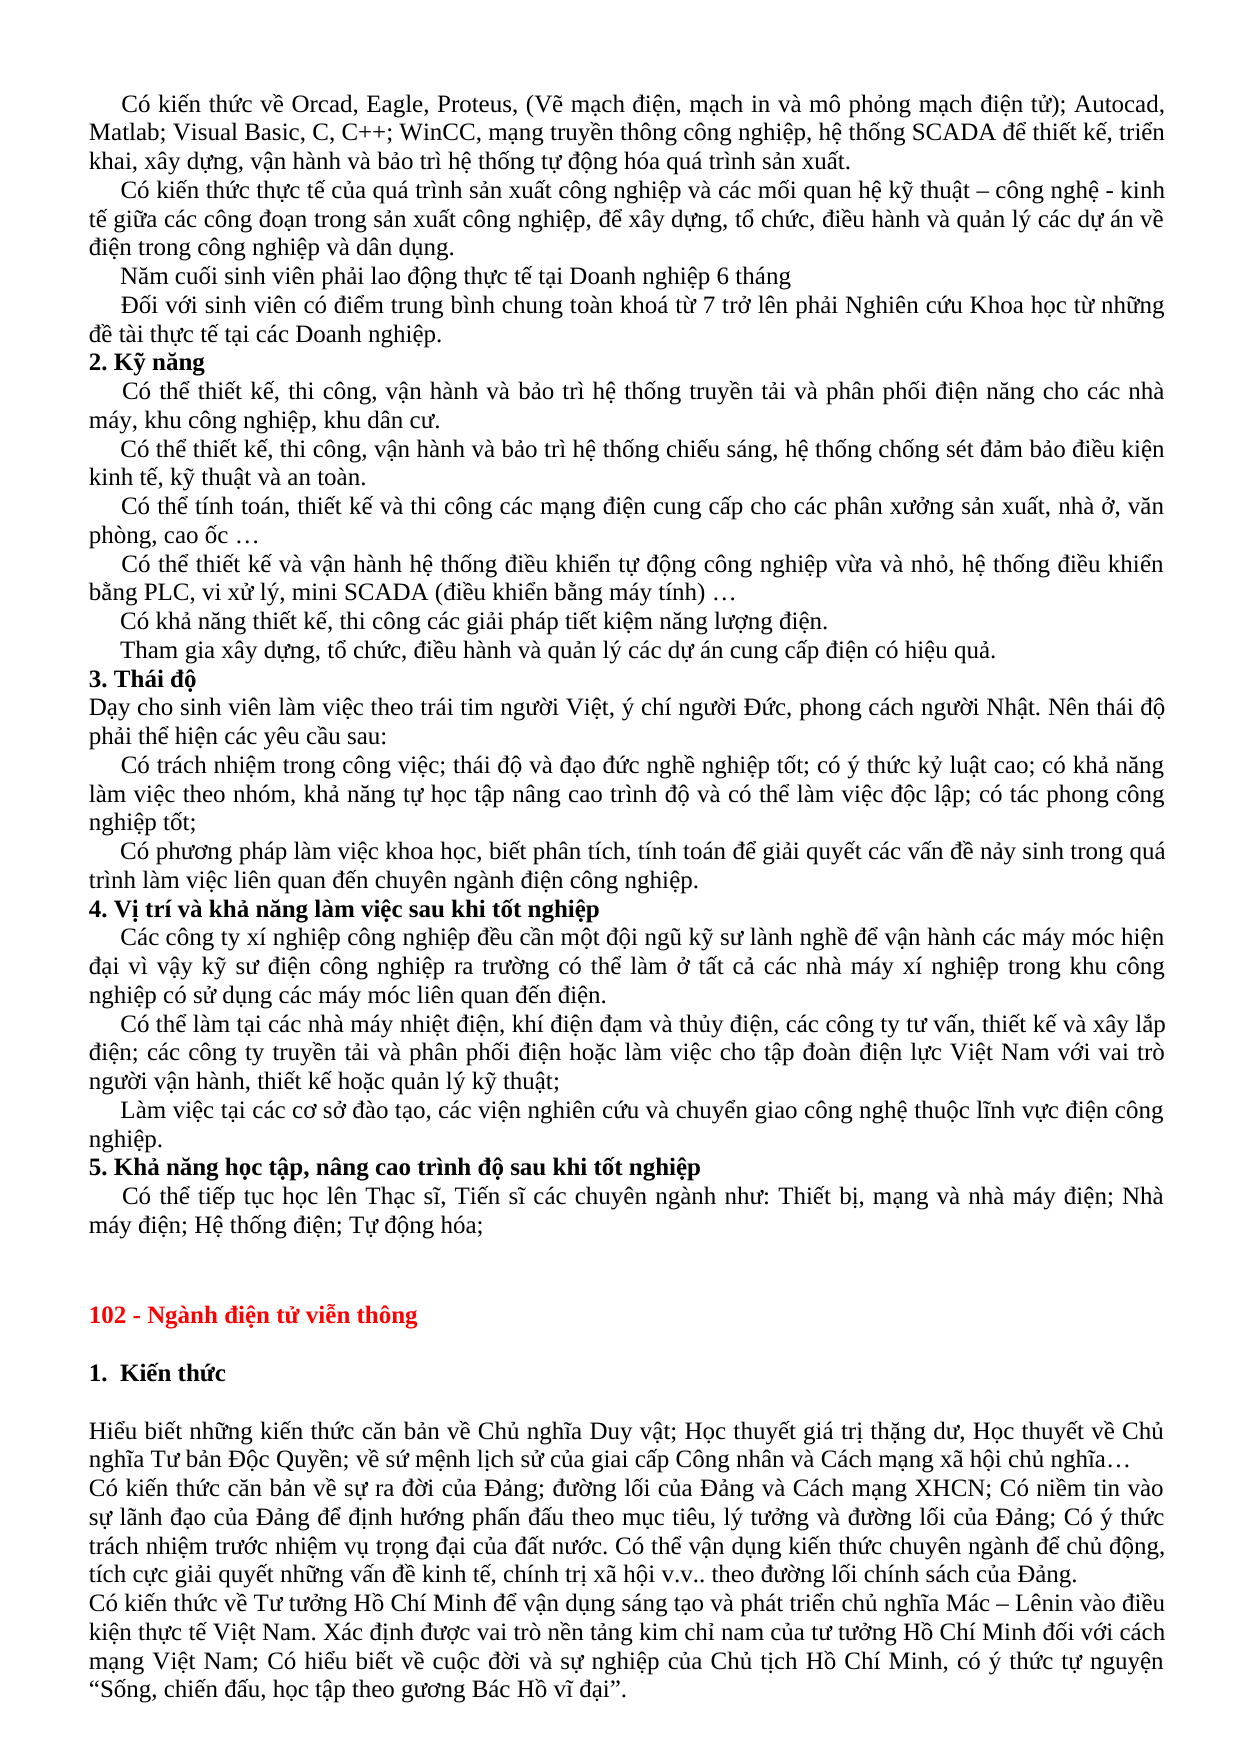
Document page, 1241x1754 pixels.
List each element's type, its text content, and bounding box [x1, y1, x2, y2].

text Có thể thiết kế và vận hành hệ thống điều khiển tự động công nghiệp vừa và nhỏ, hệ thống điều khiển bằng PLC, vi xử lý, mini SCADA (điều khiển bằng máy tính) … [89, 549, 1167, 606]
text Hiểu biết những kiến thức căn bản về Chủ nghĩa Duy vật; Học thuyết giá trị thặng dư, Học thuyết về Chủ nghĩa Tư bản Độc Quyền; về sứ mệnh lịch sử của giai cấp Công nhân và Cách mạng xã hội chủ nghĩa… [89, 1416, 1167, 1473]
text Năm cuối sinh viên phải lao động thực tế tại Doanh nghiệp 6 tháng [89, 261, 1167, 290]
text Có thể tiếp tục học lên Thạc sĩ, Tiến sĩ các chuyên ngành như: Thiết bị, mạng và nhà máy điện; Nhà máy điện; Hệ thống điện; Tự động hóa; [89, 1181, 1167, 1239]
text 5. Khả năng học tập, nâng cao trình độ sau khi tốt nghiệp [89, 1152, 1167, 1181]
text Các công ty xí nghiệp công nghiệp đều cần một đội ngũ kỹ sư lành nghề để vận hành các máy móc hiện đại vì vậy kỹ sư điện công nghiệp ra trường có thể làm ở tất cả các nhà máy xí nghiệp trong khu công nghiệp có sử dụng các máy móc liên quan đến điện. [89, 922, 1167, 1009]
text Đối với sinh viên có điểm trung bình chung toàn khoá từ 7 trở lên phải Nghiên cứu Khoa học từ những đề tài thực tế tại các Doanh nghiệp. [89, 290, 1167, 347]
text 102 - Ngành điện tử viễn thông [89, 1300, 1167, 1329]
text 4. Vị trí và khả năng làm việc sau khi tốt nghiệp [89, 894, 1167, 922]
text Có phương pháp làm việc khoa học, biết phân tích, tính toán để giải quyết các vấn đề nảy sinh trong quá trình làm việc liên quan đến chuyên ngành điện công nghiệp. [89, 836, 1167, 894]
text Có thể thiết kế, thi công, vận hành và bảo trì hệ thống truyền tải và phân phối điện năng cho các nhà máy, khu công nghiệp, khu dân cư. [89, 376, 1167, 434]
text 2. Kỹ năng [89, 347, 1167, 376]
text Có thể tính toán, thiết kế và thi công các mạng điện cung cấp cho các phân xưởng sản xuất, nhà ở, văn phòng, cao ốc … [89, 491, 1167, 549]
text Dạy cho sinh viên làm việc theo trái tim người Việt, ý chí người Đức, phong cách người Nhật. Nên thái độ phải thể hiện các yêu cầu sau: [89, 692, 1167, 750]
text 1. Kiến thức [89, 1358, 1167, 1387]
text Có kiến thức căn bản về sự ra đời của Đảng; đường lối của Đảng và Cách mạng XHCN; Có niềm tin vào sự lãnh đạo của Đảng để định hướng phấn đấu theo mục tiêu, lý tưởng và đường lối của Đảng; Có ý thức trách nhiệm trước nhiệm vụ trọng đại của đất nước. Có thể vận dụng kiến thức chuyên ngành để chủ động, tích cực giải quyết những vấn đề kinh tế, chính trị xã hội v.v.. theo đường lối chính sách của Đảng. [89, 1473, 1167, 1588]
text 3. Thái độ [89, 664, 1167, 692]
text Làm việc tại các cơ sở đào tạo, các viện nghiên cứu và chuyển giao công nghệ thuộc lĩnh vực điện công nghiệp. [89, 1095, 1167, 1152]
text Có kiến thức thực tế của quá trình sản xuất công nghiệp và các mối quan hệ kỹ thuật – công nghệ - kinh tế giữa các công đoạn trong sản xuất công nghiệp, để xây dựng, tổ chức, điều hành và quản lý các dự án về điện trong công nghiệp và dân dụng. [89, 175, 1167, 261]
text Có thể thiết kế, thi công, vận hành và bảo trì hệ thống chiếu sáng, hệ thống chống sét đảm bảo điều kiện kinh tế, kỹ thuật và an toàn. [89, 434, 1167, 491]
text Có kiến thức về Tư tưởng Hồ Chí Minh để vận dụng sáng tạo và phát triển chủ nghĩa Mác – Lênin vào điều kiện thực tế Việt Nam. Xác định được vai trò nền tảng kim chỉ nam của tư tưởng Hồ Chí Minh đối với cách mạng Việt Nam; Có hiểu biết về cuộc đời và sự nghiệp của Chủ tịch Hồ Chí Minh, có ý thức tự nguyện “Sống, chiến đấu, học tập theo gương Bác Hồ vĩ đại”. [89, 1588, 1167, 1703]
text Tham gia xây dựng, tổ chức, điều hành và quản lý các dự án cung cấp điện có hiệu quả. [89, 635, 1167, 664]
text Có trách nhiệm trong công việc; thái độ và đạo đức nghề nghiệp tốt; có ý thức kỷ luật cao; có khả năng làm việc theo nhóm, khả năng tự học tập nâng cao trình độ và có thể làm việc độc lập; có tác phong công nghiệp tốt; [89, 750, 1167, 836]
text Có kiến thức về Orcad, Eagle, Proteus, (Vẽ mạch điện, mạch in và mô phỏng mạch điện tử); Autocad, Matlab; Visual Basic, C, C++; WinCC, mạng truyền thông công nghiệp, hệ thống SCADA để thiết kế, triển khai, xây dựng, vận hành và bảo trì hệ thống tự động hóa quá trình sản xuất. [89, 89, 1167, 175]
text Có thể làm tại các nhà máy nhiệt điện, khí điện đạm và thủy điện, các công ty tư vấn, thiết kế và xây lắp điện; các công ty truyền tải và phân phối điện hoặc làm việc cho tập đoàn điện lực Việt Nam với vai trò người vận hành, thiết kế hoặc quản lý kỹ thuật; [89, 1009, 1167, 1095]
text Có khả năng thiết kế, thi công các giải pháp tiết kiệm năng lượng điện. [89, 606, 1167, 635]
